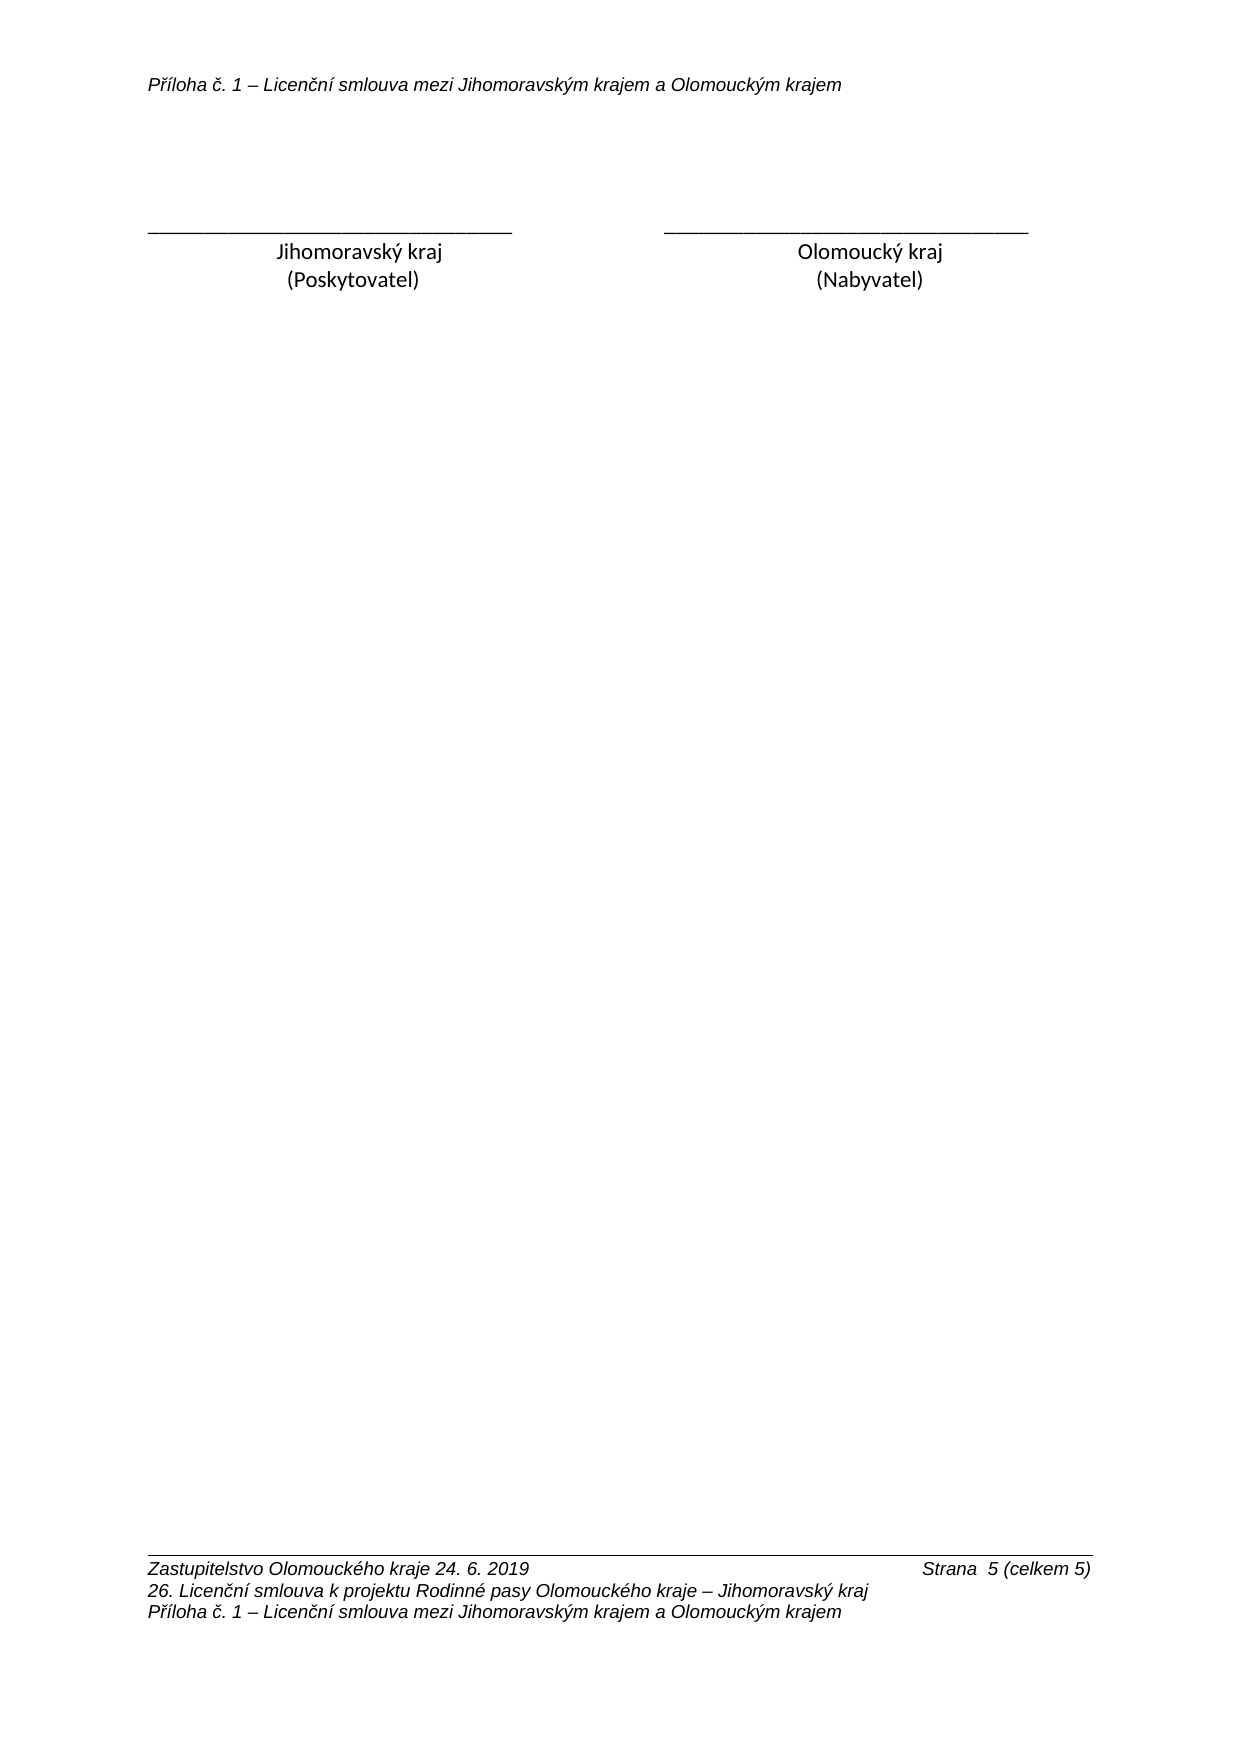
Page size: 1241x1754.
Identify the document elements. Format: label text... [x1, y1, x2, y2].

text (Poskytovatel) (Nabyvatel) [148, 265, 1093, 293]
text ________________________________ ________________________________ [148, 209, 1093, 237]
text Jihomoravský kraj Olomoucký kraj [148, 237, 1093, 265]
